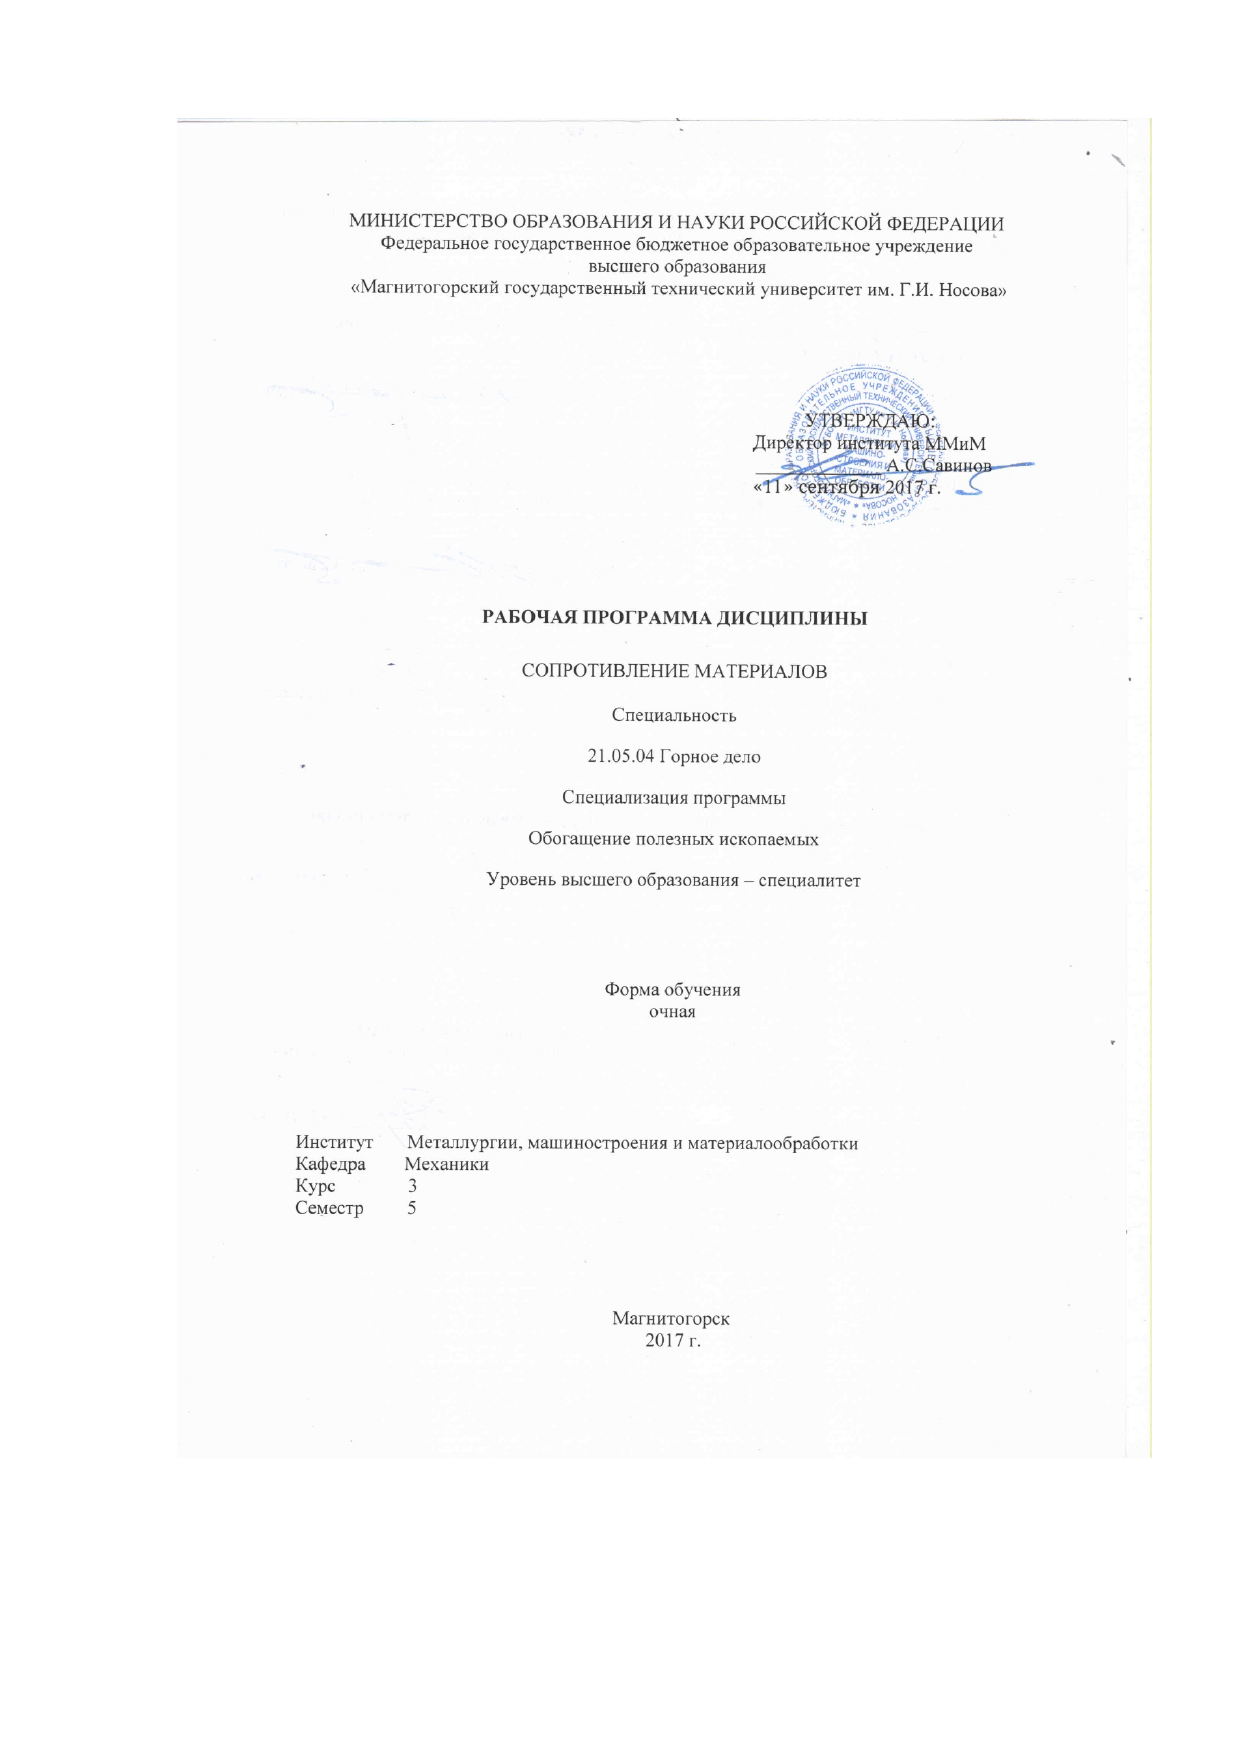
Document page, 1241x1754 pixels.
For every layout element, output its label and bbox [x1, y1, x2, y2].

picture [177, 118, 1152, 1459]
